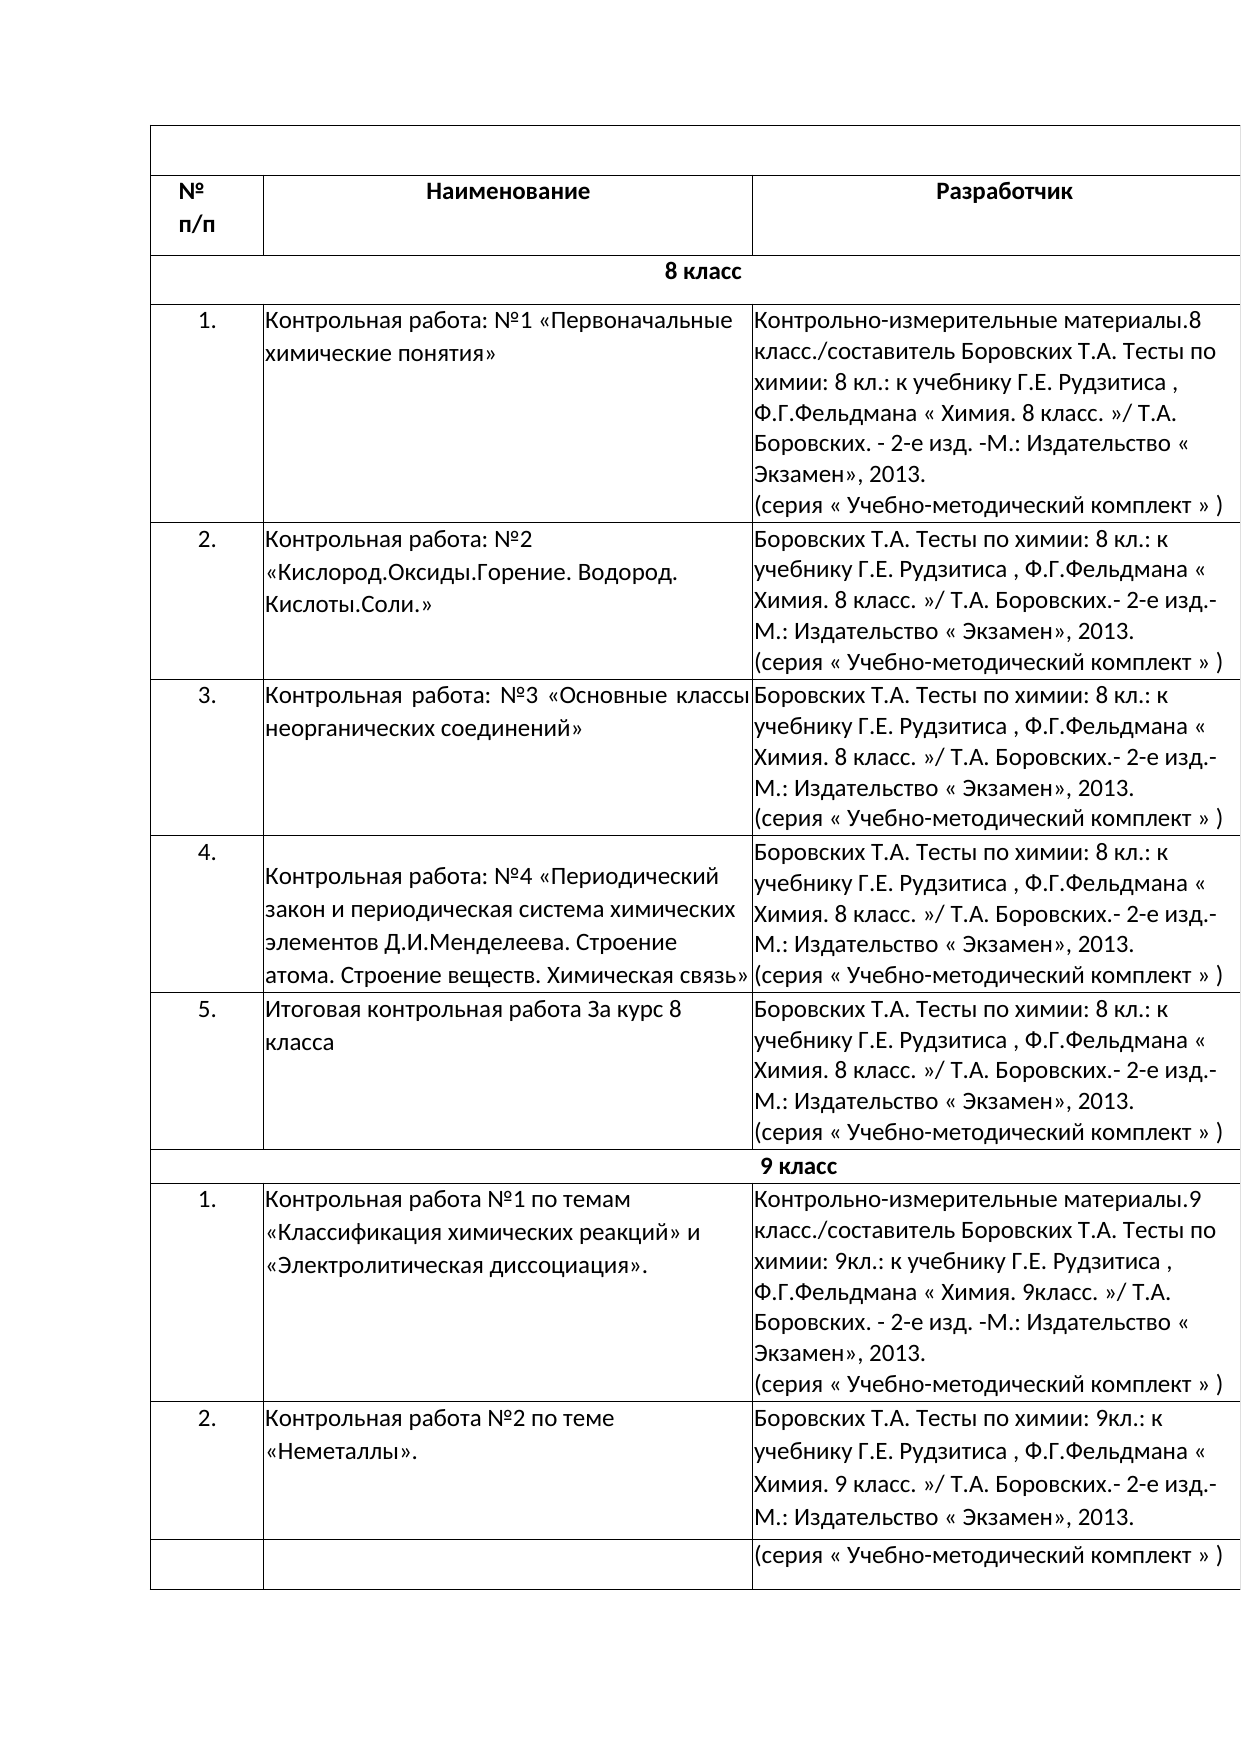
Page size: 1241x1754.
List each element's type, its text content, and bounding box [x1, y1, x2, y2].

table_cell Контрольная работа: №2 «Кислород.Оксиды.Горение. Водород. Кислоты.Соли.» [264, 523, 752, 678]
table_cell 5. [151, 993, 263, 1149]
table_cell Боровских Т.А. Тесты по химии: 8 кл.: к учебнику Г.Е. Рудзитиса , Ф.Г.Фельдмана « Химия. 8 класс. »/ Т.А. Боровских.- 2-е изд.- М.: Издательство « Экзамен», 2013. (серия « Учебно-методический комплект » ) [753, 993, 1240, 1149]
table_cell 1. [151, 1184, 263, 1401]
table_cell Контрольная работа: №3 «Основные классы неорганических соединений» [264, 680, 752, 835]
table_cell Боровских Т.А. Тесты по химии: 8 кл.: к учебнику Г.Е. Рудзитиса , Ф.Г.Фельдмана « Химия. 8 класс. »/ Т.А. Боровских.- 2-е изд.- М.: Издательство « Экзамен», 2013. (серия « Учебно-методический комплект » ) [753, 836, 1240, 992]
table_cell (серия « Учебно-методический комплект » ) [753, 1540, 1240, 1589]
table_cell Разработчик [753, 176, 1240, 254]
table_header [151, 126, 1240, 174]
table_cell 3. [151, 680, 263, 835]
table_cell 8 класс [151, 256, 1240, 303]
table_cell Боровских Т.А. Тесты по химии: 8 кл.: к учебнику Г.Е. Рудзитиса , Ф.Г.Фельдмана « Химия. 8 класс. »/ Т.А. Боровских.- 2-е изд.- М.: Издательство « Экзамен», 2013. (серия « Учебно-методический комплект » ) [753, 680, 1240, 835]
table_cell [264, 1540, 752, 1589]
table_cell Наименование [264, 176, 752, 254]
table_cell Боровских Т.А. Тесты по химии: 8 кл.: к учебнику Г.Е. Рудзитиса , Ф.Г.Фельдмана « Химия. 8 класс. »/ Т.А. Боровских.- 2-е изд.- М.: Издательство « Экзамен», 2013. (серия « Учебно-методический комплект » ) [753, 523, 1240, 678]
table_cell 2. [151, 1402, 263, 1539]
table_cell Контрольная работа №1 по темам «Классификация химических реакций» и «Электролитическая диссоциация». [264, 1184, 752, 1401]
table_cell 4. [151, 836, 263, 992]
table_cell Боровских Т.А. Тесты по химии: 9кл.: к учебнику Г.Е. Рудзитиса , Ф.Г.Фельдмана « Химия. 9 класс. »/ Т.А. Боровских.- 2-е изд.- М.: Издательство « Экзамен», 2013. [753, 1402, 1240, 1539]
table_cell 9 класс [151, 1150, 1240, 1183]
table_cell [151, 1540, 263, 1589]
table_cell № п/п [151, 176, 263, 254]
table_cell Контрольная работа №2 по теме «Неметаллы». [264, 1402, 752, 1539]
table_cell Контрольная работа: №1 «Первоначальные химические понятия» [264, 305, 752, 522]
table_cell Итоговая контрольная работа За курс 8 класса [264, 993, 752, 1149]
table_cell Контрольная работа: №4 «Периодический закон и периодическая система химических элементов Д.И.Менделеева. Строение атома. Строение веществ. Химическая связь» [264, 836, 752, 992]
table_cell Контрольно-измерительные материалы.8 класс./составитель Боровских Т.А. Тесты по химии: 8 кл.: к учебнику Г.Е. Рудзитиса , Ф.Г.Фельдмана « Химия. 8 класс. »/ Т.А. Боровских. - 2-е изд. -М.: Издательство « Экзамен», 2013. (серия « Учебно-методический комплект » ) [753, 305, 1240, 522]
table_cell 2. [151, 523, 263, 678]
table_cell 1. [151, 305, 263, 522]
table_cell Контрольно-измерительные материалы.9 класс./составитель Боровских Т.А. Тесты по химии: 9кл.: к учебнику Г.Е. Рудзитиса , Ф.Г.Фельдмана « Химия. 9класс. »/ Т.А. Боровских. - 2-е изд. -М.: Издательство « Экзамен», 2013. (серия « Учебно-методический комплект » ) [753, 1184, 1240, 1401]
